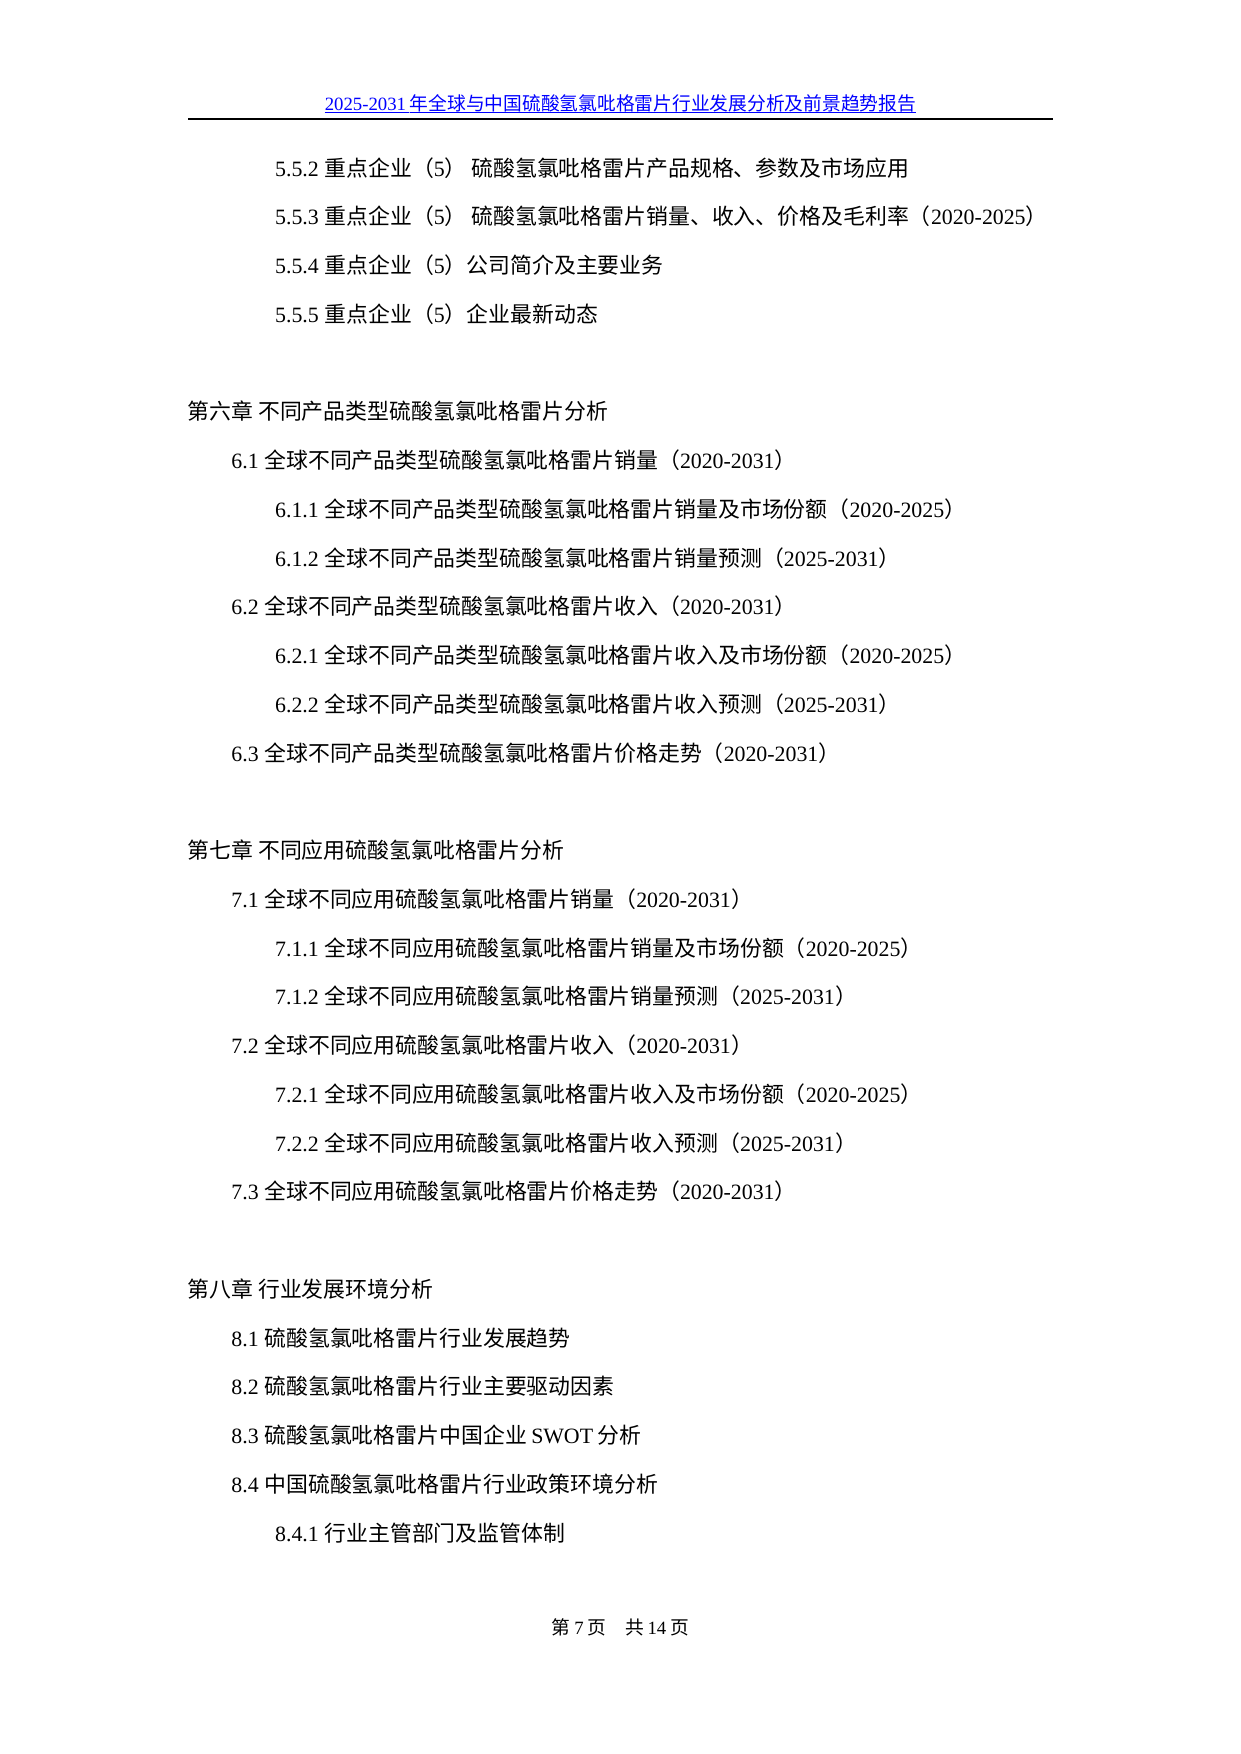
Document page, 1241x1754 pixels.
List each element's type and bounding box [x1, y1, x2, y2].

text [187, 150, 1053, 1548]
